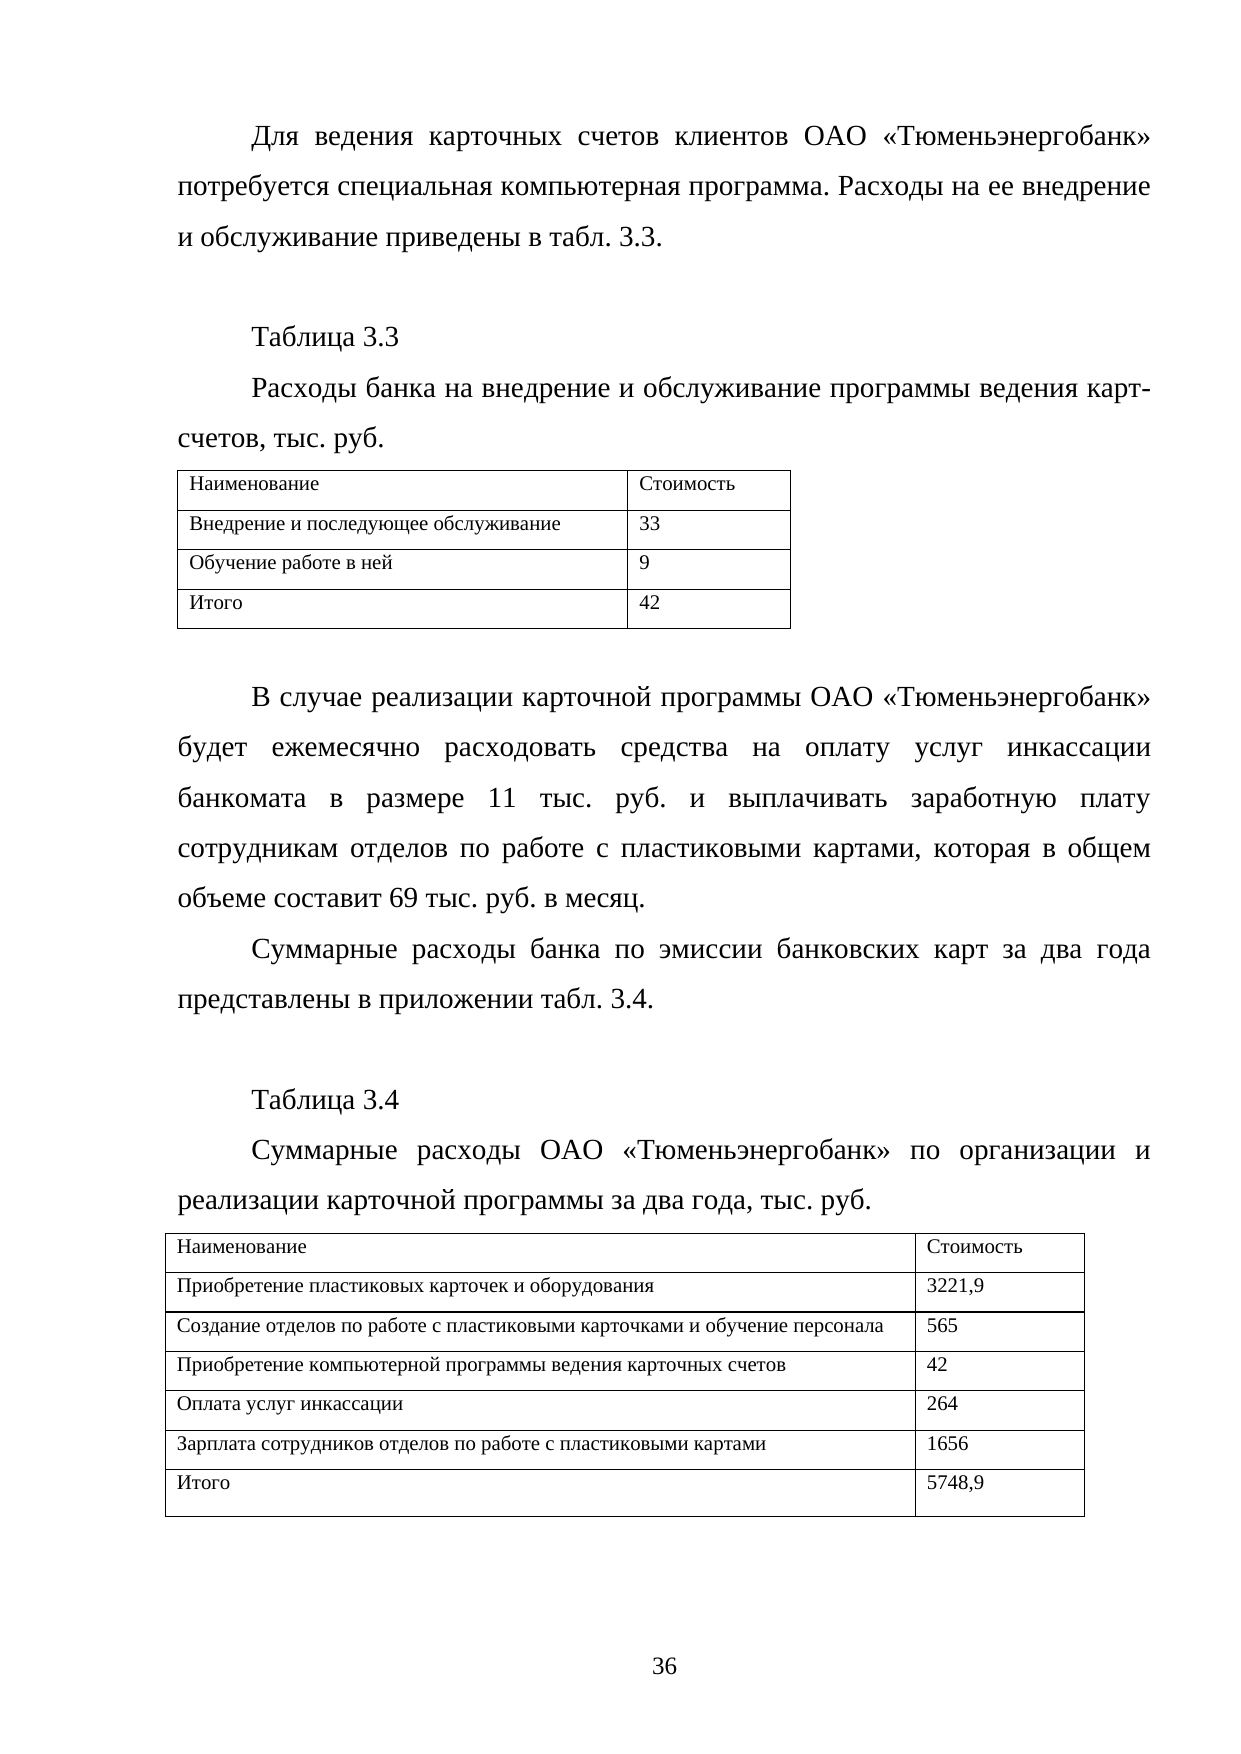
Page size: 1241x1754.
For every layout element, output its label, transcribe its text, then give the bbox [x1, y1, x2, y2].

table_cell Итого [166, 1470, 915, 1516]
table_header Наименование [166, 1234, 915, 1272]
table_cell 565 [916, 1313, 1084, 1351]
table_cell Приобретение компьютерной программы ведения карточных счетов [166, 1352, 915, 1390]
table_cell Итого [178, 590, 627, 628]
table_cell Оплата услуг инкассации [166, 1391, 915, 1429]
table_cell Обучение работе в ней [178, 550, 627, 588]
text Расходы банка на внедрение и обслуживание программы ведения карт-счетов, тыс. руб. [177, 370, 1152, 453]
text Таблица 3.4 [177, 1082, 1152, 1115]
table_cell Зарплата сотрудников отделов по работе с пластиковыми картами [166, 1431, 915, 1469]
table_cell 9 [628, 550, 790, 588]
table_cell 42 [628, 590, 790, 628]
table_header Стоимость [628, 471, 790, 510]
table_cell 264 [916, 1391, 1084, 1429]
table_cell 42 [916, 1352, 1084, 1390]
table_cell Приобретение пластиковых карточек и оборудования [166, 1273, 915, 1311]
table_cell Внедрение и последующее обслуживание [178, 511, 627, 549]
table_cell 1656 [916, 1431, 1084, 1469]
text Для ведения карточных счетов клиентов ОАО «Тюменьэнергобанк» потребуется специальная компьютерная программа. Расходы на ее внедрение и обслуживание приведены в табл. 3.3. [177, 118, 1152, 252]
text Суммарные расходы ОАО «Тюменьэнергобанк» по организации и реализации карточной программы за два года, тыс. руб. [177, 1132, 1152, 1216]
text Суммарные расходы банка по эмиссии банковских карт за два года представлены в приложении табл. 3.4. [177, 931, 1152, 1015]
table_cell 5748,9 [916, 1470, 1084, 1516]
table_cell 3221,9 [916, 1273, 1084, 1311]
table_cell 33 [628, 511, 790, 549]
table_header Наименование [178, 471, 627, 510]
text В случае реализации карточной программы ОАО «Тюменьэнергобанк» будет ежемесячно расходовать средства на оплату услуг инкассации банкомата в размере 11 тыс. руб. и выплачивать заработную плату сотрудникам отделов по работе с пластиковыми картами, которая в общем объеме составит 69 тыс. руб. в месяц. [177, 679, 1152, 914]
table_cell Создание отделов по работе с пластиковыми карточками и обучение персонала [166, 1313, 915, 1351]
table_header Стоимость [916, 1234, 1084, 1272]
text Таблица 3.3 [177, 319, 1152, 353]
